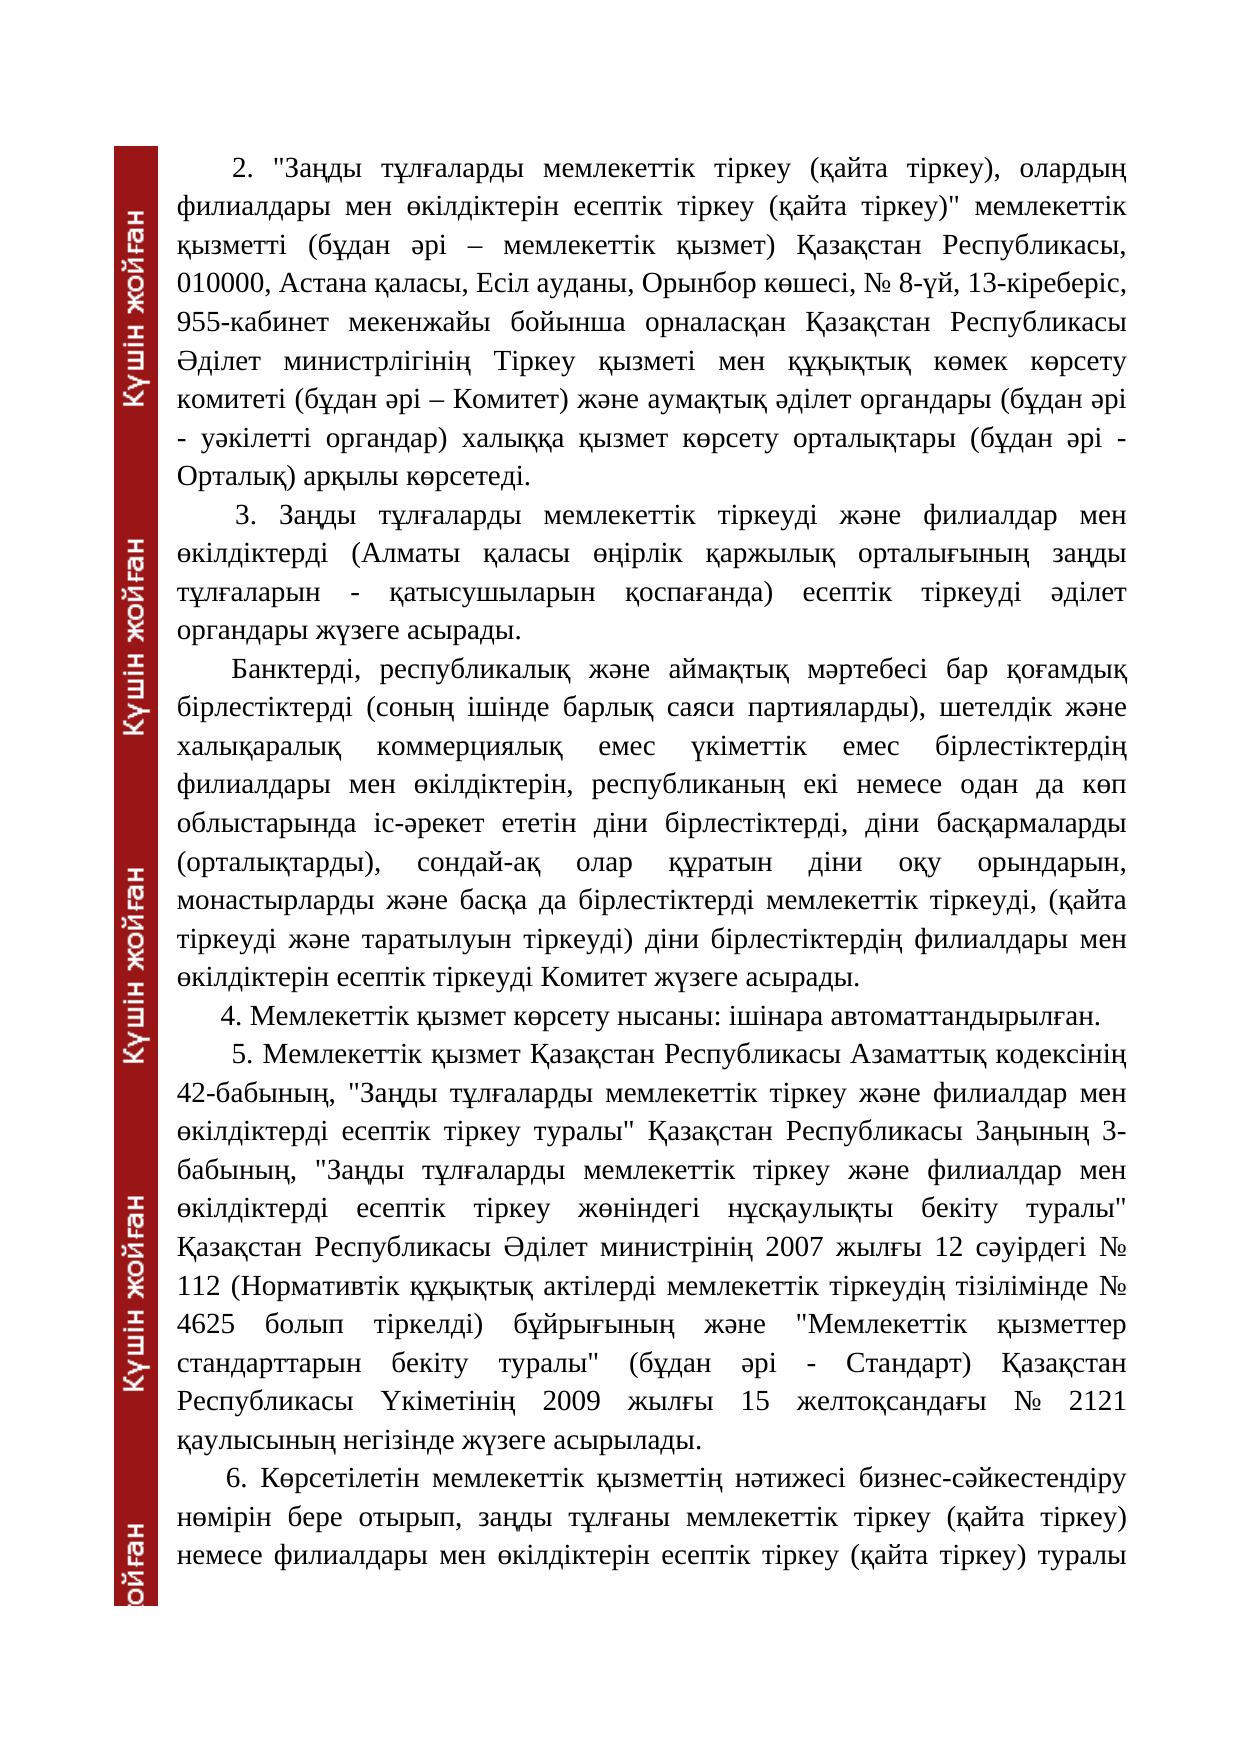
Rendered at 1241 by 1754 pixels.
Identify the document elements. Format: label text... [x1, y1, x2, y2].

picture [114, 146, 158, 150]
picture [114, 1455, 158, 1460]
text Банктерді, республикалық және аймақтық мәртебесі бар қоғамдық бірлестіктерді (соның ішінде барлық саяси партияларды), шетелдік және халықаралық коммерциялық емес үкіметтік емес бірлестіктердің филиалдары мен өкілдіктерін, республиканың екі немесе одан да көп облыстарында іс-әрекет ететін діни бірлестіктерді, діни басқармаларды (орталықтарды), сондай-ақ олар құратын діни оқу орындарын, монастырларды және басқа да бірлестіктерді мемлекеттік тіркеуді, (қайта тіркеуді және таратылуын тіркеуді) діни бірлестіктердің филиалдары мен өкілдіктерін есептік тіркеуді Комитет жүзеге асырады. [112, 651, 1128, 993]
text 3. Заңды тұлғаларды мемлекеттік тіркеуді және филиалдар мен өкілдіктерді (Алматы қаласы өңірлік қаржылық орталығының заңды тұлғаларын - қатысушыларын қоспағанда) есептік тіркеуді әділет органдары жүзеге асырады. [112, 497, 1128, 646]
picture [114, 646, 158, 651]
text 4. Мемлекеттік қызмет көрсету нысаны: ішінара автоматтандырылған. [112, 998, 1128, 1031]
picture [114, 492, 158, 497]
picture [114, 1571, 158, 1606]
text 5. Мемлекеттік қызмет Қазақстан Республикасы Азаматтық кодексінің 42-бабының, "Заңды тұлғаларды мемлекеттік тіркеу және филиалдар мен өкілдіктерді есептік тіркеу туралы" Қазақстан Республикасы Заңының 3-бабының, "Заңды тұлғаларды мемлекеттік тіркеу және филиалдар мен өкілдіктерді есептік тіркеу жөніндегі нұсқаулықты бекіту туралы" Қазақстан Республикасы Әділет министрінің 2007 жылғы 12 сәуірдегі № 112 (Нормативтік құқықтық актілерді мемлекеттік тіркеудің тізілімінде № 4625 болып тіркелді) бұйрығының және "Мемлекеттік қызметтер стандарттарын бекіту туралы" (бұдан әрі - Стандарт) Қазақстан Республикасы Үкіметінің 2009 жылғы 15 желтоқсандағы № 2121 қаулысының негізінде жүзеге асырылады. [112, 1036, 1128, 1455]
text 2. "Заңды тұлғаларды мемлекеттік тіркеу (қайта тіркеу), олардың филиалдары мен өкілдіктерін есептік тіркеу (қайта тіркеу)" мемлекеттік қызметті (бұдан әрі – мемлекеттік қызмет) Қазақстан Республикасы, 010000, Астана қаласы, Есіл ауданы, Орынбор көшесі, № 8-үй, 13-кіреберіс, 955-кабинет мекенжайы бойынша орналасқан Қазақстан Республикасы Әділет министрлігінің Тіркеу қызметі мен құқықтық көмек көрсету комитеті (бұдан әрі – Комитет) және аумақтық әділет органдары (бұдан әрі - уәкілетті органдар) халыққа қызмет көрсету орталықтары (бұдан әрі - Орталық) арқылы көрсетеді. [112, 150, 1128, 492]
picture [114, 1031, 158, 1036]
picture [114, 993, 158, 998]
